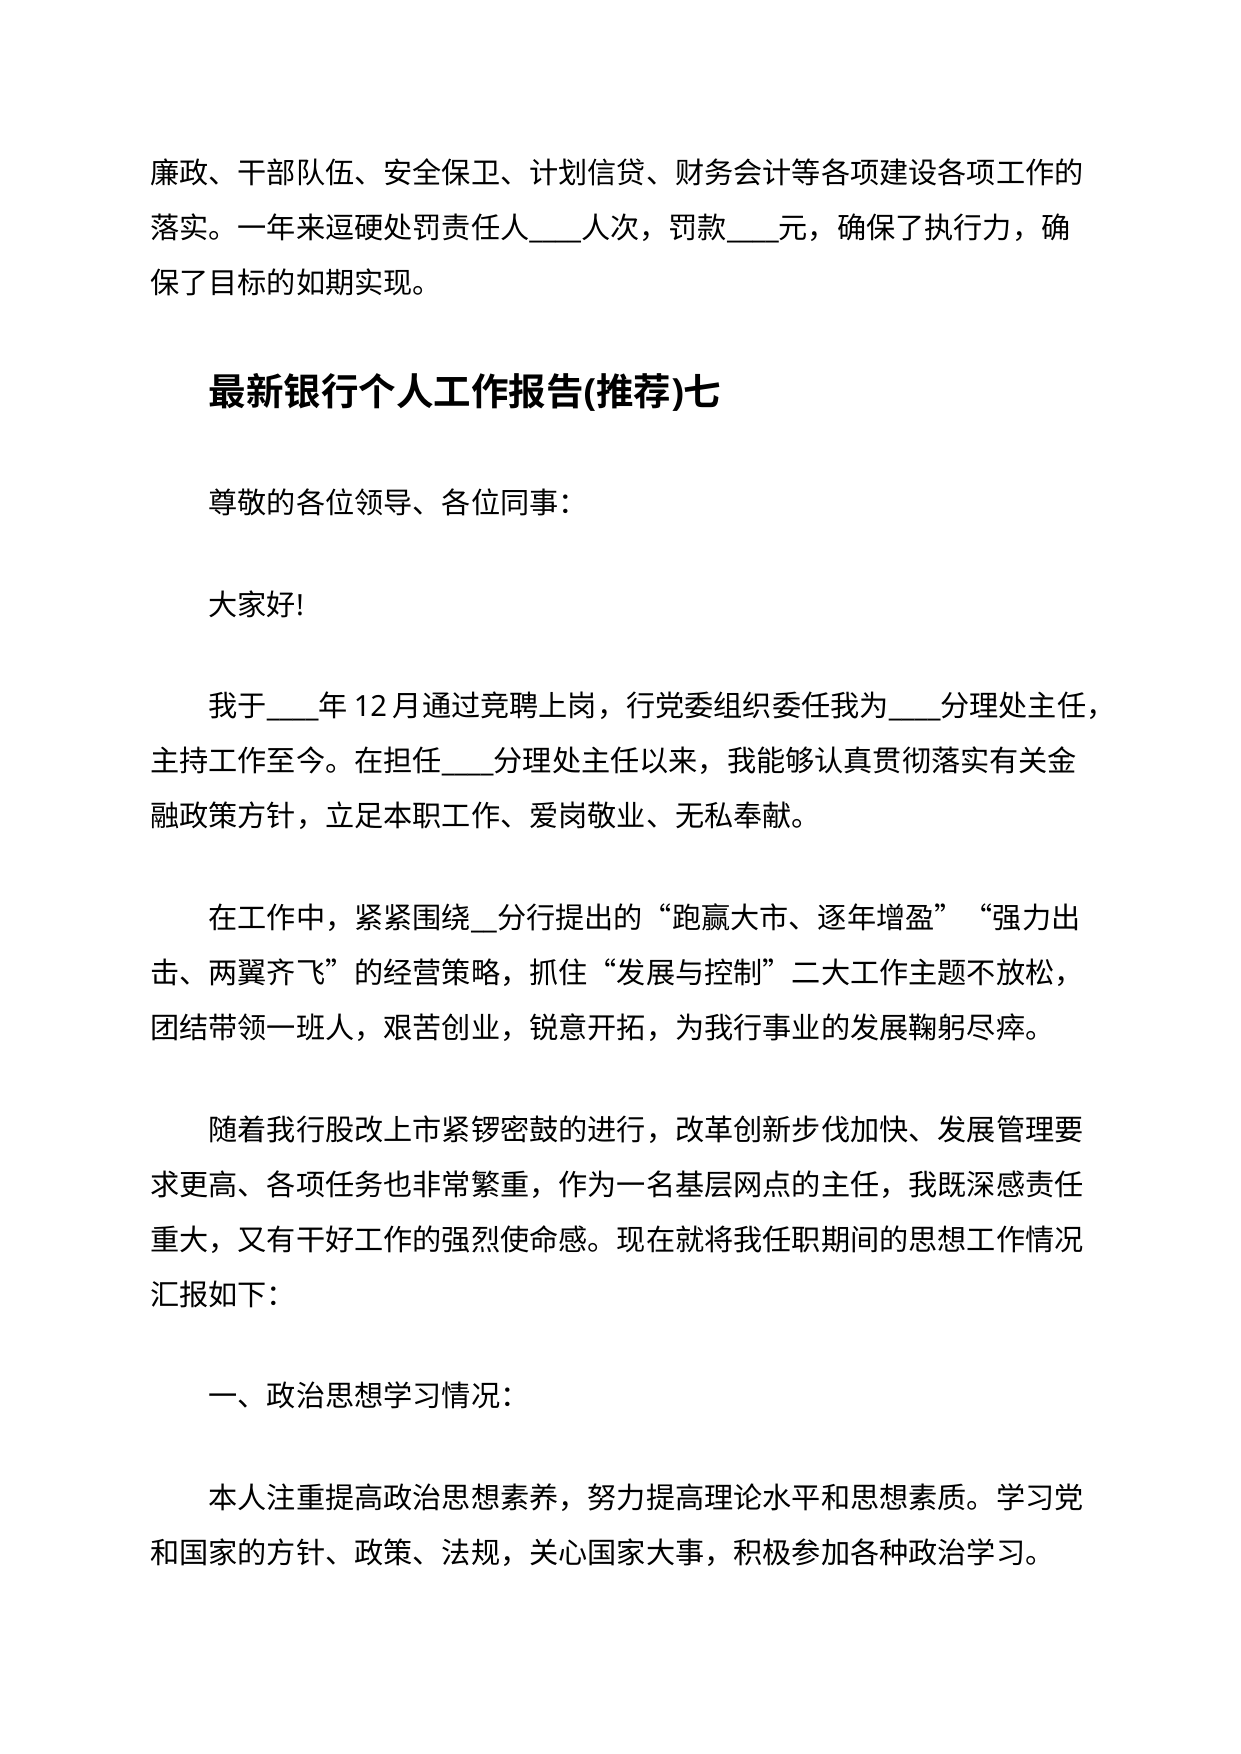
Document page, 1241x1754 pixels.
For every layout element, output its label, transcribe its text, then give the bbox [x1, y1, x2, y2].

text 尊敬的各位领导、各位同事： [150, 479, 1090, 522]
text 一、政治思想学习情况： [150, 1373, 1090, 1415]
text 在工作中，紧紧围绕__分行提出的“跑赢大市、逐年增盈”“强力出击、两翼齐飞”的经营策略，抓住“发展与控制”二大工作主题不放松，团结带领一班人，艰苦创业，锐意开拓，为我行事业的发展鞠躬尽瘁。 [150, 895, 1090, 1047]
text 我于____年12月通过竞聘上岗，行党委组织委任我为____分理处主任，主持工作至今。在担任____分理处主任以来，我能够认真贯彻落实有关金融政策方针，立足本职工作、爱岗敬业、无私奉献。 [150, 683, 1090, 835]
text 大家好! [150, 581, 1090, 623]
text 最新银行个人工作报告(推荐)七 [150, 362, 1090, 416]
text 随着我行股改上市紧锣密鼓的进行，改革创新步伐加快、发展管理要求更高、各项任务也非常繁重，作为一名基层网点的主任，我既深感责任重大，又有干好工作的强烈使命感。现在就将我任职期间的思想工作情况汇报如下： [150, 1106, 1090, 1313]
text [150, 150, 1090, 302]
text 本人注重提高政治思想素养，努力提高理论水平和思想素质。学习党和国家的方针、政策、法规，关心国家大事，积极参加各种政治学习。 [150, 1475, 1090, 1572]
